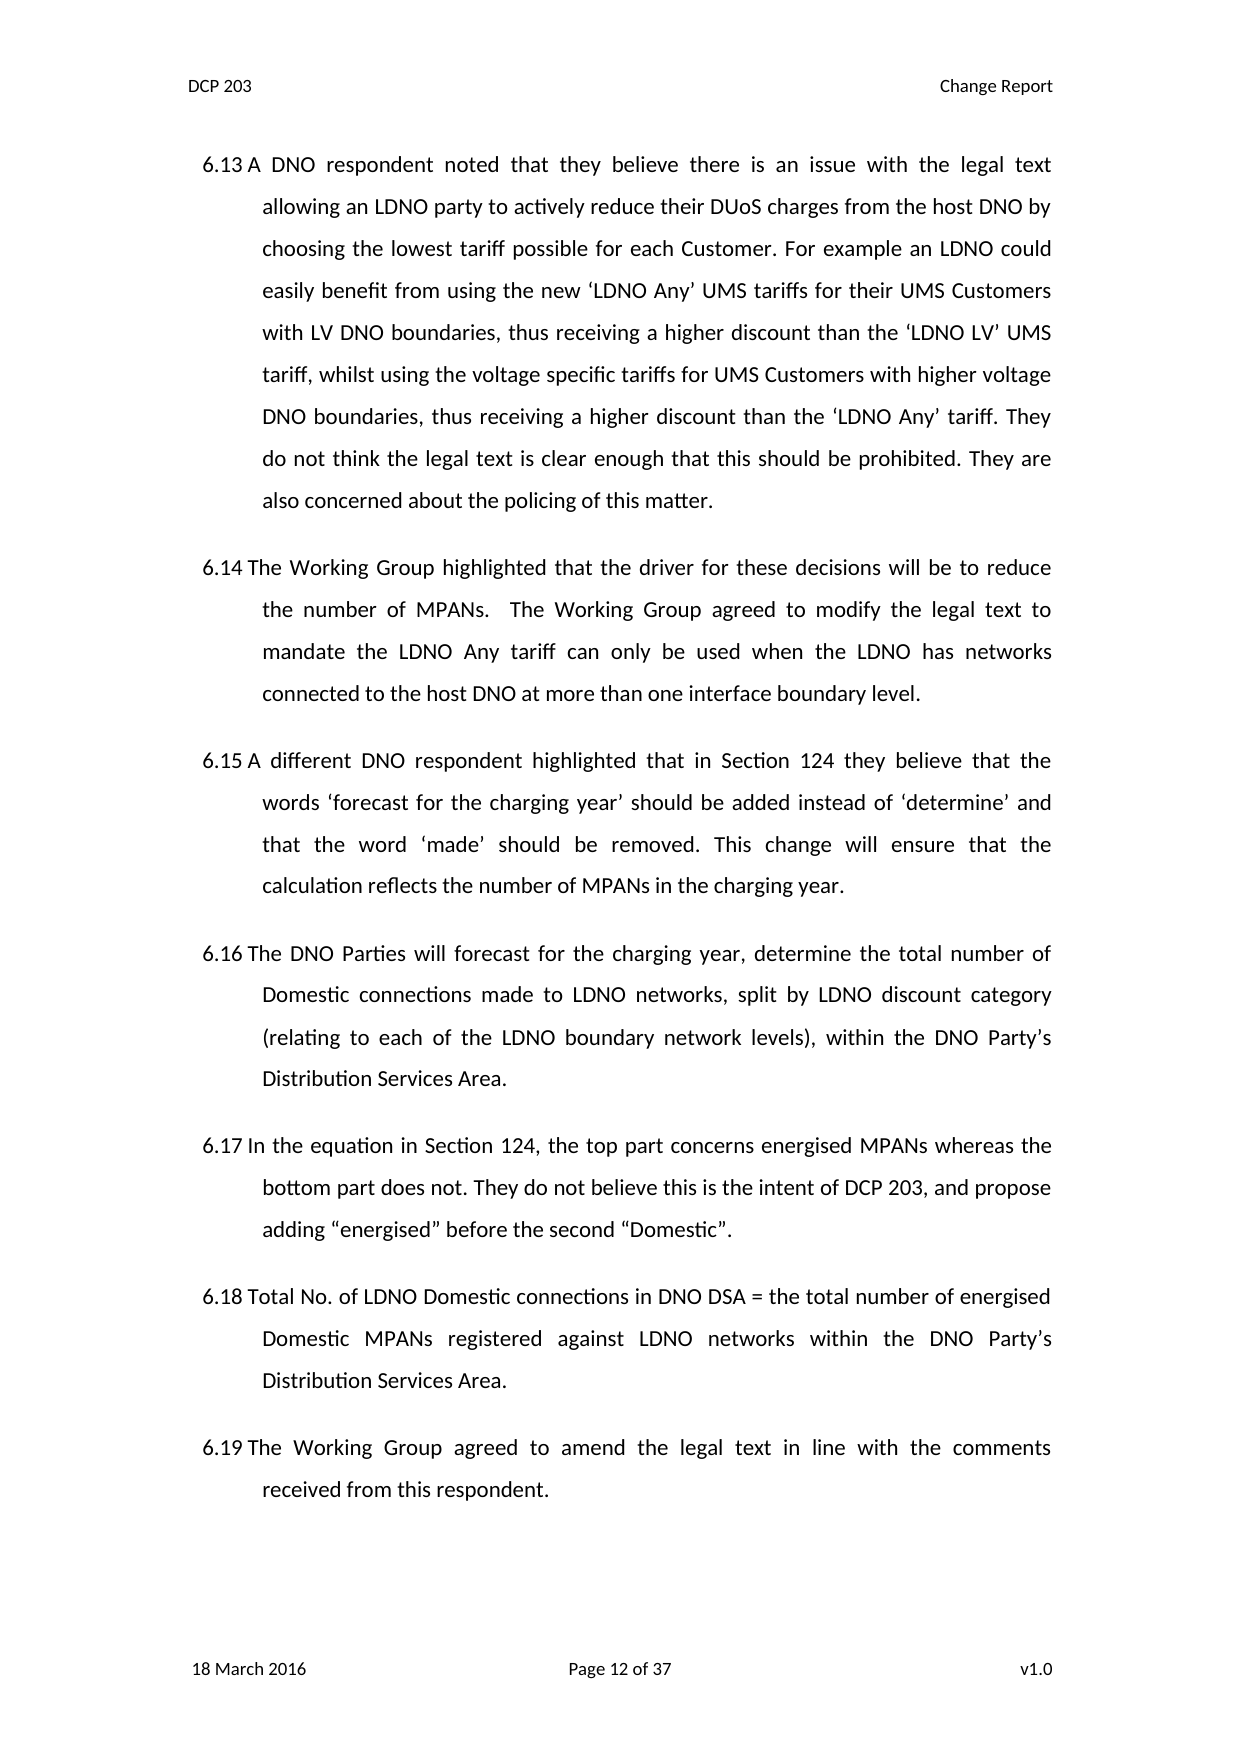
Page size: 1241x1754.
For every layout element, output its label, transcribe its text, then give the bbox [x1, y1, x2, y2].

subtitle In the equation in Section 124, the top part concerns energised MPANs whereas the bottom part does not. They do not believe this is the intent of DCP 203, and propose adding “energised” before the second “Domestic”. [202, 1132, 1053, 1243]
subtitle The DNO Parties will forecast for the charging year, determine the total number of Domestic connections made to LDNO networks, split by LDNO discount category (relating to each of the LDNO boundary network levels), within the DNO Party’s Distribution Services Area. [202, 939, 1053, 1093]
subtitle Total No. of LDNO Domestic connections in DNO DSA = the total number of energised Domestic MPANs registered against LDNO networks within the DNO Party’s Distribution Services Area. [202, 1282, 1053, 1394]
subtitle A DNO respondent noted that they believe there is an issue with the legal text allowing an LDNO party to actively reduce their DUoS charges from the host DNO by choosing the lowest tariff possible for each Customer. For example an LDNO could easily benefit from using the new ‘LDNO Any’ UMS tariffs for their UMS Customers with LV DNO boundaries, thus receiving a higher discount than the ‘LDNO LV’ UMS tariff, whilst using the voltage specific tariffs for UMS Customers with higher voltage DNO boundaries, thus receiving a higher discount than the ‘LDNO Any’ tariff. They do not think the legal text is clear enough that this should be prohibited. They are also concerned about the policing of this matter. [202, 150, 1053, 514]
subtitle The Working Group agreed to amend the legal text in line with the comments received from this respondent. [202, 1433, 1053, 1503]
subtitle The Working Group highlighted that the driver for these decisions will be to reduce the number of MPANs. The Working Group agreed to modify the legal text to mandate the LDNO Any tariff can only be used when the LDNO has networks connected to the host DNO at more than one interface boundary level. [202, 553, 1053, 707]
subtitle A different DNO respondent highlighted that in Section 124 they believe that the words ‘forecast for the charging year’ should be added instead of ‘determine’ and that the word ‘made’ should be removed. This change will ensure that the calculation reflects the number of MPANs in the charging year. [202, 746, 1053, 900]
